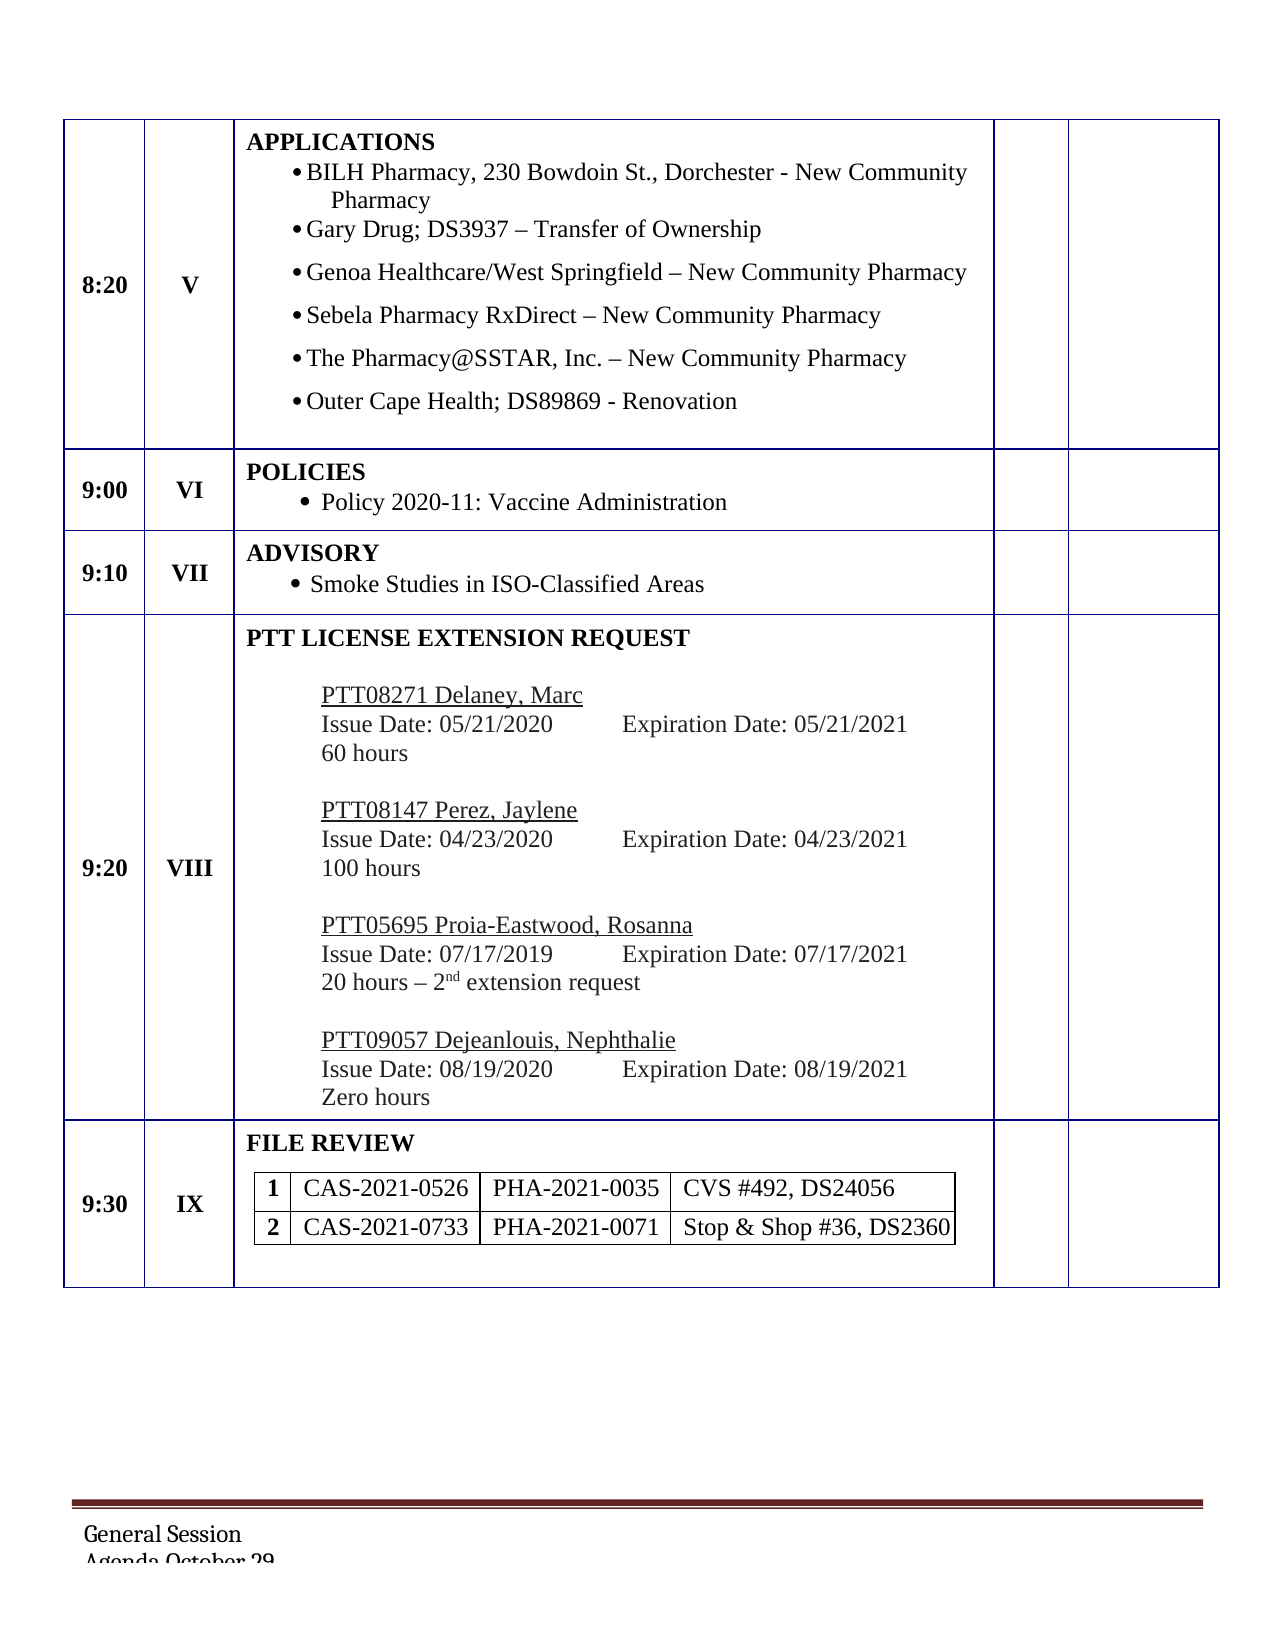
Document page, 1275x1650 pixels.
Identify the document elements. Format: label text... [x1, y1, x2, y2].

table_header [995, 120, 1068, 448]
table_cell [1069, 450, 1218, 530]
table_header 8:20 [65, 120, 144, 448]
table_cell VI [145, 450, 233, 530]
table_cell PTT LICENSE EXTENSION REQUEST PTT08271 Delaney, Marc Issue Date: 05/21/2020 Expiration Date: 05/21/2021 60 hours PTT08147 Perez, Jaylene Issue Date: 04/23/2020 Expiration Date: 04/23/2021 100 hours PTT05695 Proia-Eastwood, Rosanna Issue Date: 07/17/2019 Expiration Date: 07/17/2021 20 hours – 2nd extension request PTT09057 Dejeanlouis, Nephthalie Issue Date: 08/19/2020 Expiration Date: 08/19/2021 Zero hours [235, 615, 993, 1119]
table_cell FILE REVIEW [235, 1121, 993, 1287]
table_cell VIII [145, 615, 233, 1119]
table_cell [1069, 1121, 1218, 1287]
table_cell POLICIES Policy 2020-11: Vaccine Administration [235, 450, 993, 530]
table_cell 9:10 [65, 531, 144, 613]
table_cell [995, 450, 1068, 530]
table_cell 9:30 [65, 1121, 144, 1287]
table_header APPLICATIONS BILH Pharmacy, 230 Bowdoin St., Dorchester - New Community Pharmacy Gary Drug; DS3937 – Transfer of Ownership Genoa Healthcare/West Springfield – New Community Pharmacy Sebela Pharmacy RxDirect – New Community Pharmacy The Pharmacy@SSTAR, Inc. – New Community Pharmacy Outer Cape Health; DS89869 - Renovation [235, 120, 993, 448]
table_cell 9:20 [65, 615, 144, 1119]
table_cell [995, 531, 1068, 613]
table_cell ADVISORY Smoke Studies in ISO-Classified Areas [235, 531, 993, 613]
table_cell [1069, 615, 1218, 1119]
table_cell [995, 615, 1068, 1119]
table_cell [995, 1121, 1068, 1287]
table_cell VII [145, 531, 233, 613]
table_header V [145, 120, 233, 448]
table_cell 9:00 [65, 450, 144, 530]
table_cell [1069, 531, 1218, 613]
table_cell IX [145, 1121, 233, 1287]
table_header [1069, 120, 1218, 448]
